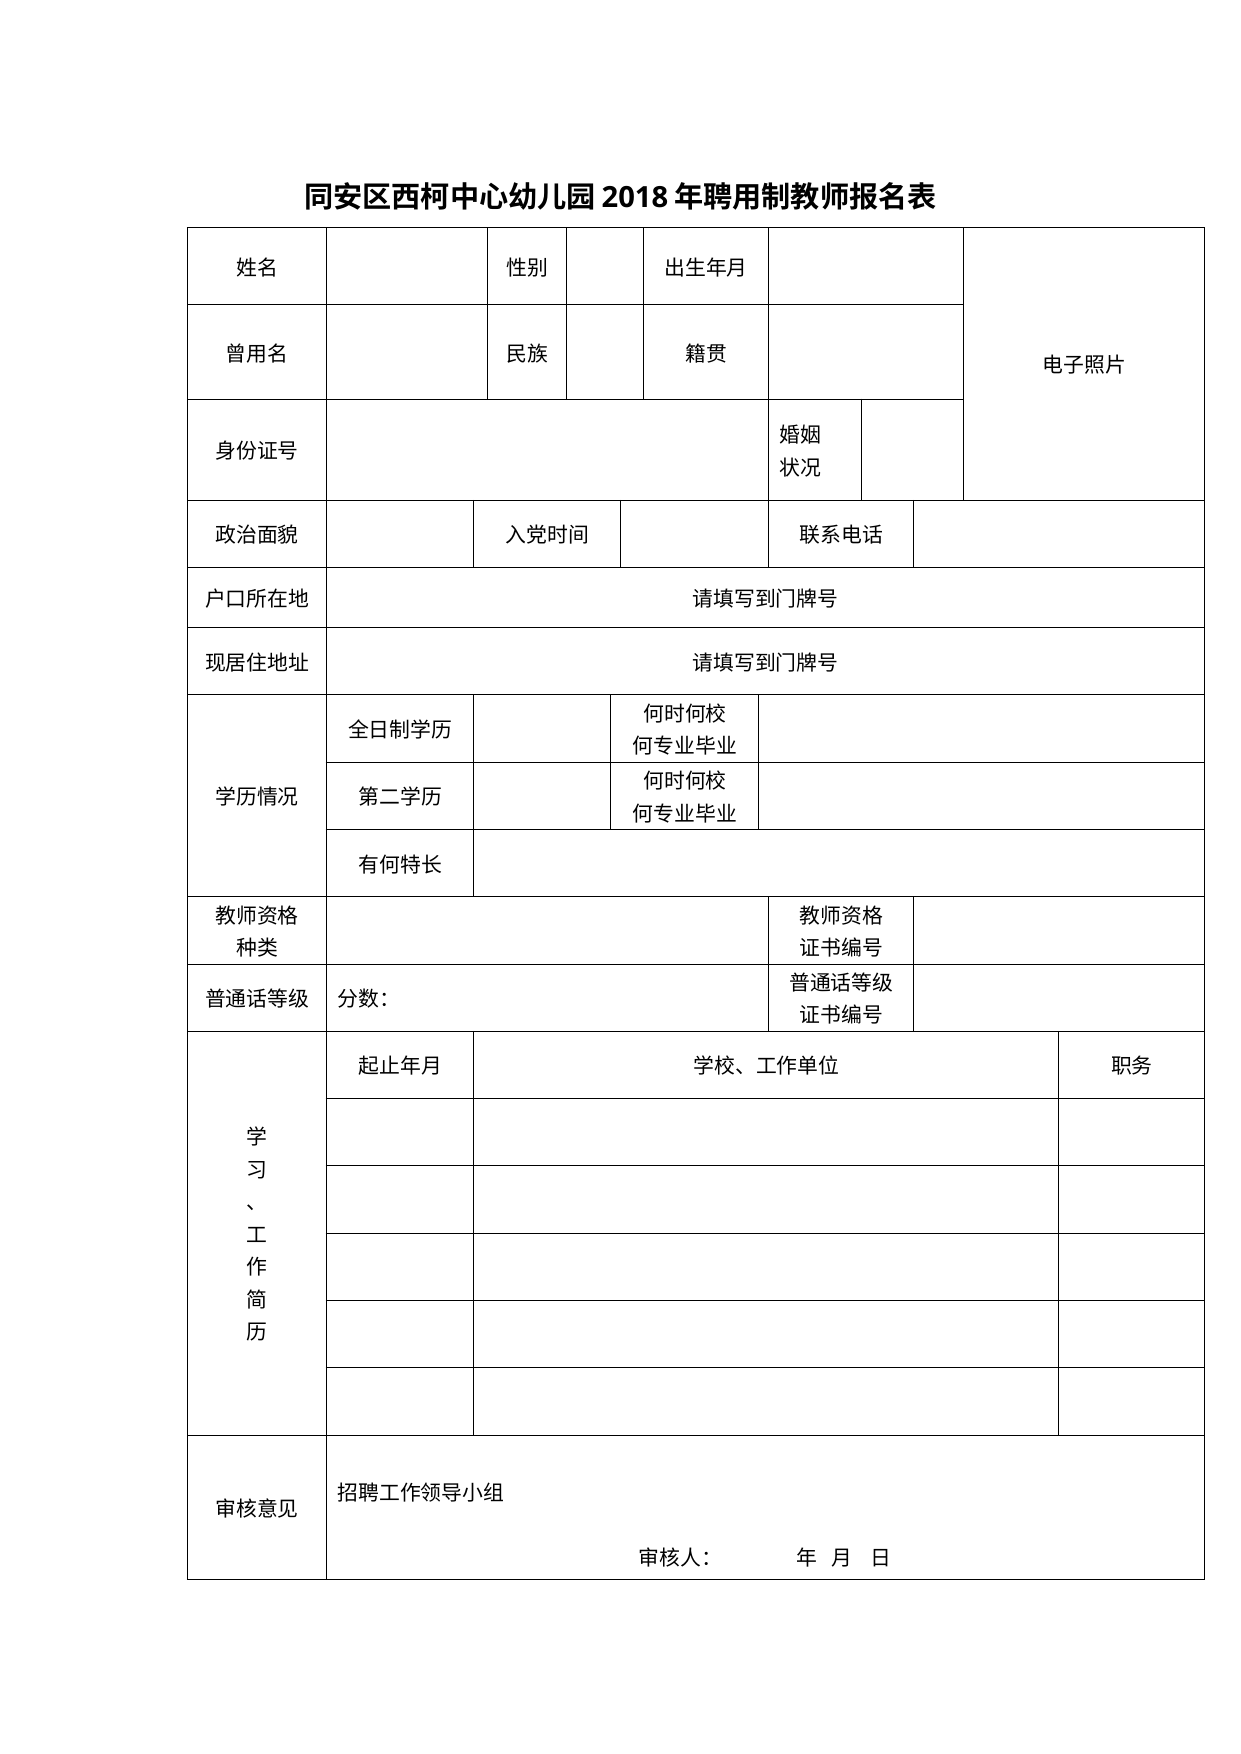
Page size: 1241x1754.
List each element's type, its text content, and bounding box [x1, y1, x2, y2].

table_cell 户口所在地 [188, 568, 326, 627]
table_cell [759, 695, 1204, 762]
table_cell [567, 305, 643, 398]
table_cell 审核意见 [188, 1436, 326, 1579]
table_header [769, 228, 963, 304]
table_header [327, 228, 487, 304]
table_cell [474, 1099, 1058, 1165]
table_cell [759, 763, 1204, 829]
table_cell [1059, 1099, 1204, 1165]
table_cell 普通话等级证书编号 [769, 965, 913, 1031]
table_cell 籍贯 [644, 305, 768, 398]
table_header 性别 [488, 228, 566, 304]
table_cell [327, 1166, 473, 1233]
table_cell [327, 1368, 473, 1434]
table_header 出生年月 [644, 228, 768, 304]
table_cell [474, 1166, 1058, 1233]
table_header 姓名 [188, 228, 326, 304]
table_cell [862, 400, 963, 500]
table_cell [327, 1234, 473, 1300]
table_cell [327, 305, 487, 398]
table_cell [327, 400, 768, 500]
table_cell 请填写到门牌号 [327, 628, 1204, 694]
table_cell [474, 1234, 1058, 1300]
table_cell [914, 897, 1204, 963]
table_cell 教师资格 种类 [188, 897, 326, 963]
table_cell 现居住地址 [188, 628, 326, 694]
table_cell 曾用名 [188, 305, 326, 398]
table_cell 全日制学历 [327, 695, 473, 762]
table_cell 职务 [1059, 1032, 1204, 1098]
table_cell [914, 965, 1204, 1031]
table_cell 身份证号 [188, 400, 326, 500]
table_header 电子照片 [964, 228, 1204, 500]
table_cell 招聘工作领导小组 审核人： 年 月 日 [327, 1436, 1204, 1579]
table_cell 学 习 、 工 作 简 历 [188, 1032, 326, 1434]
table_cell [474, 1368, 1058, 1434]
table_cell [769, 305, 963, 398]
table_cell 第二学历 [327, 763, 473, 829]
table_cell 政治面貌 [188, 501, 326, 567]
table_cell [474, 763, 610, 829]
table_cell [327, 1301, 473, 1367]
table_cell [474, 695, 610, 762]
table_cell [914, 501, 1204, 567]
table_cell 分数： [327, 965, 768, 1031]
table_cell [1059, 1301, 1204, 1367]
table_cell [1059, 1166, 1204, 1233]
table_cell 有何特长 [327, 830, 473, 896]
table_cell 请填写到门牌号 [327, 568, 1204, 627]
table_cell [1059, 1234, 1204, 1300]
table_cell 何时何校 何专业毕业 [611, 763, 758, 829]
table_cell [1059, 1368, 1204, 1434]
table_cell 入党时间 [474, 501, 620, 567]
table_cell 学校、工作单位 [474, 1032, 1058, 1098]
table_cell [327, 501, 473, 567]
table_cell 教师资格 证书编号 [769, 897, 913, 963]
table_cell [327, 1099, 473, 1165]
table_cell 民族 [488, 305, 566, 398]
text 同安区西柯中心幼儿园2018年聘用制教师报名表 [187, 162, 1053, 227]
table_cell 婚姻 状况 [769, 400, 861, 500]
table_cell 普通话等级 [188, 965, 326, 1031]
table_cell [474, 830, 1204, 896]
table_cell 学历情况 [188, 695, 326, 896]
table_cell 何时何校 何专业毕业 [611, 695, 758, 762]
table_cell 起止年月 [327, 1032, 473, 1098]
table_cell 联系电话 [769, 501, 913, 567]
table_cell [474, 1301, 1058, 1367]
table_cell [621, 501, 768, 567]
table_header [567, 228, 643, 304]
table_cell [327, 897, 768, 963]
